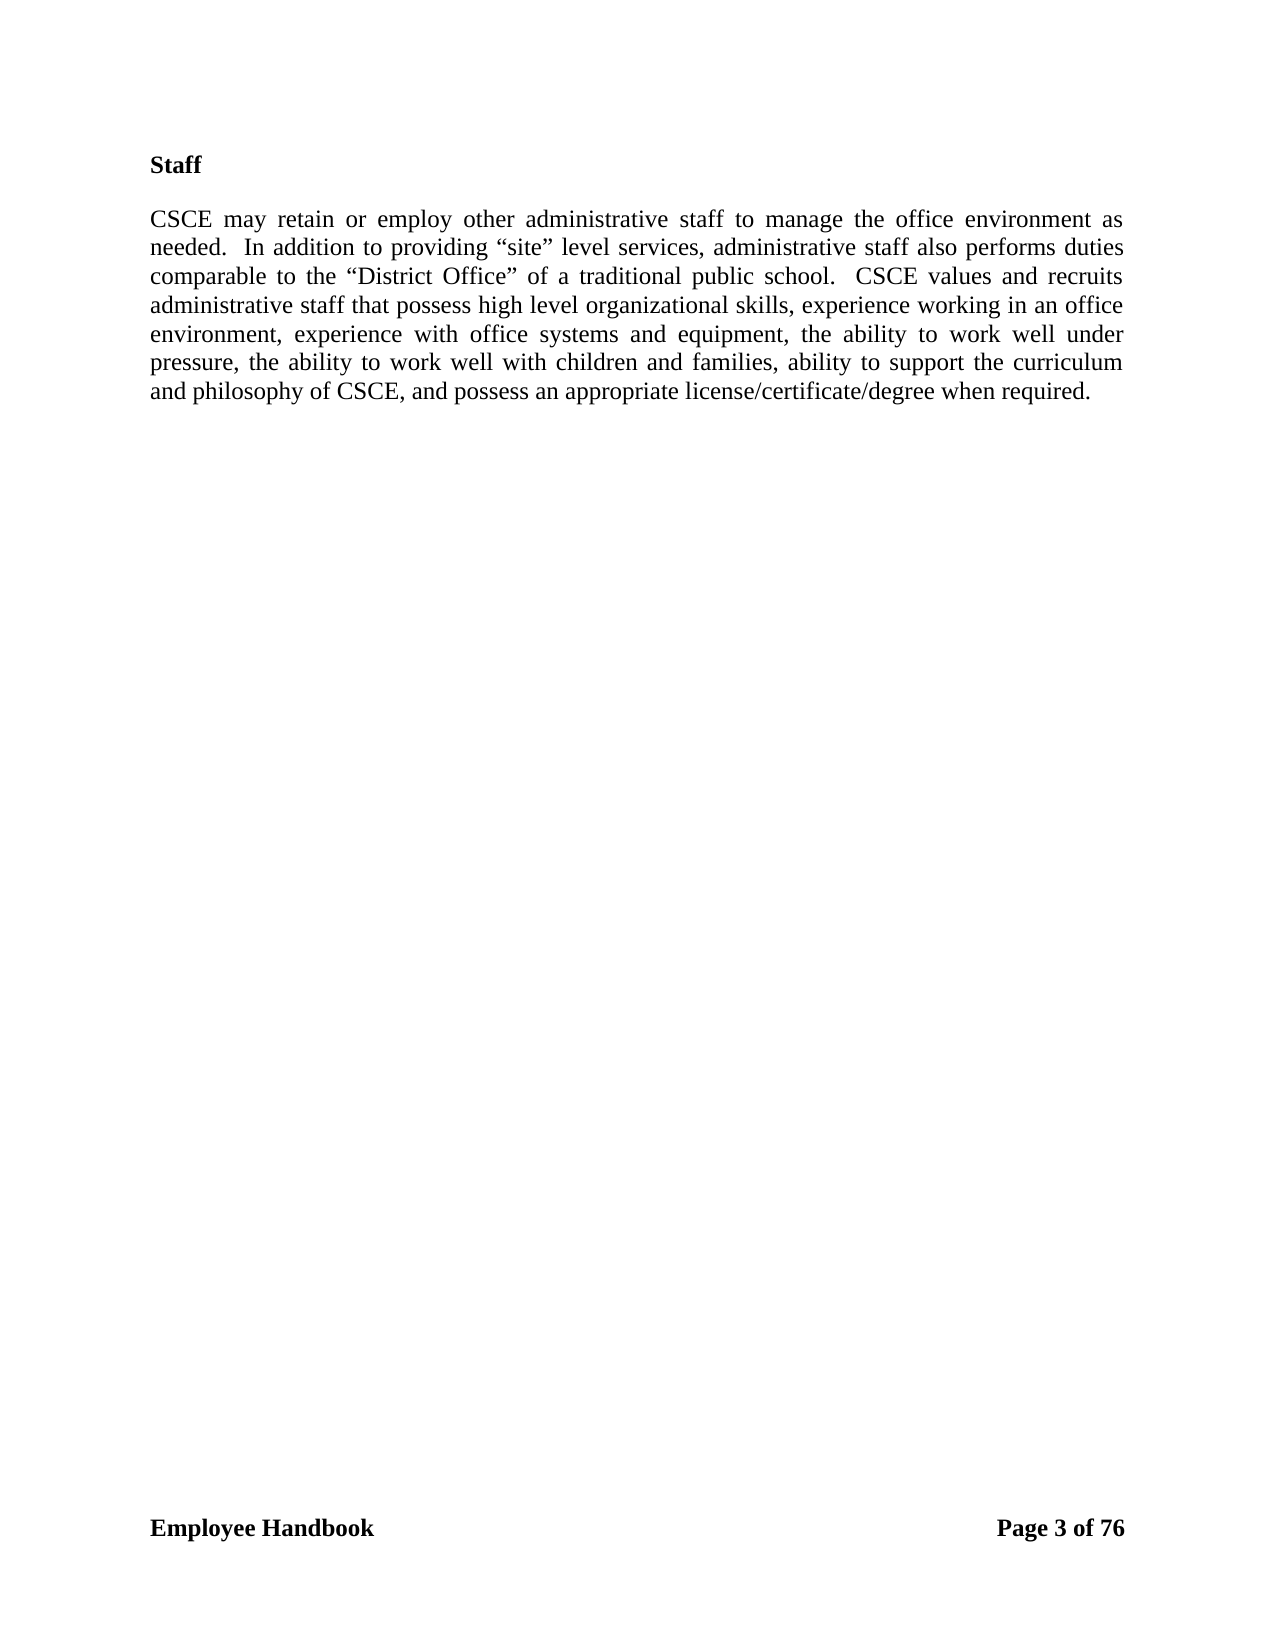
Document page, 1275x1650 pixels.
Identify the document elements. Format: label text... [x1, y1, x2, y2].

subtitle Staff [150, 150, 1125, 179]
text CSCE may retain or employ other administrative staff to manage the office environment as needed. In addition to providing “site” level services, administrative staff also performs duties comparable to the “District Office” of a traditional public school. CSCE values and recruits administrative staff that possess high level organizational skills, experience working in an office environment, experience with office systems and equipment, the ability to work well under pressure, the ability to work well with children and families, ability to support the curriculum and philosophy of CSCE, and possess an appropriate license/certificate/degree when required. [150, 204, 1125, 405]
